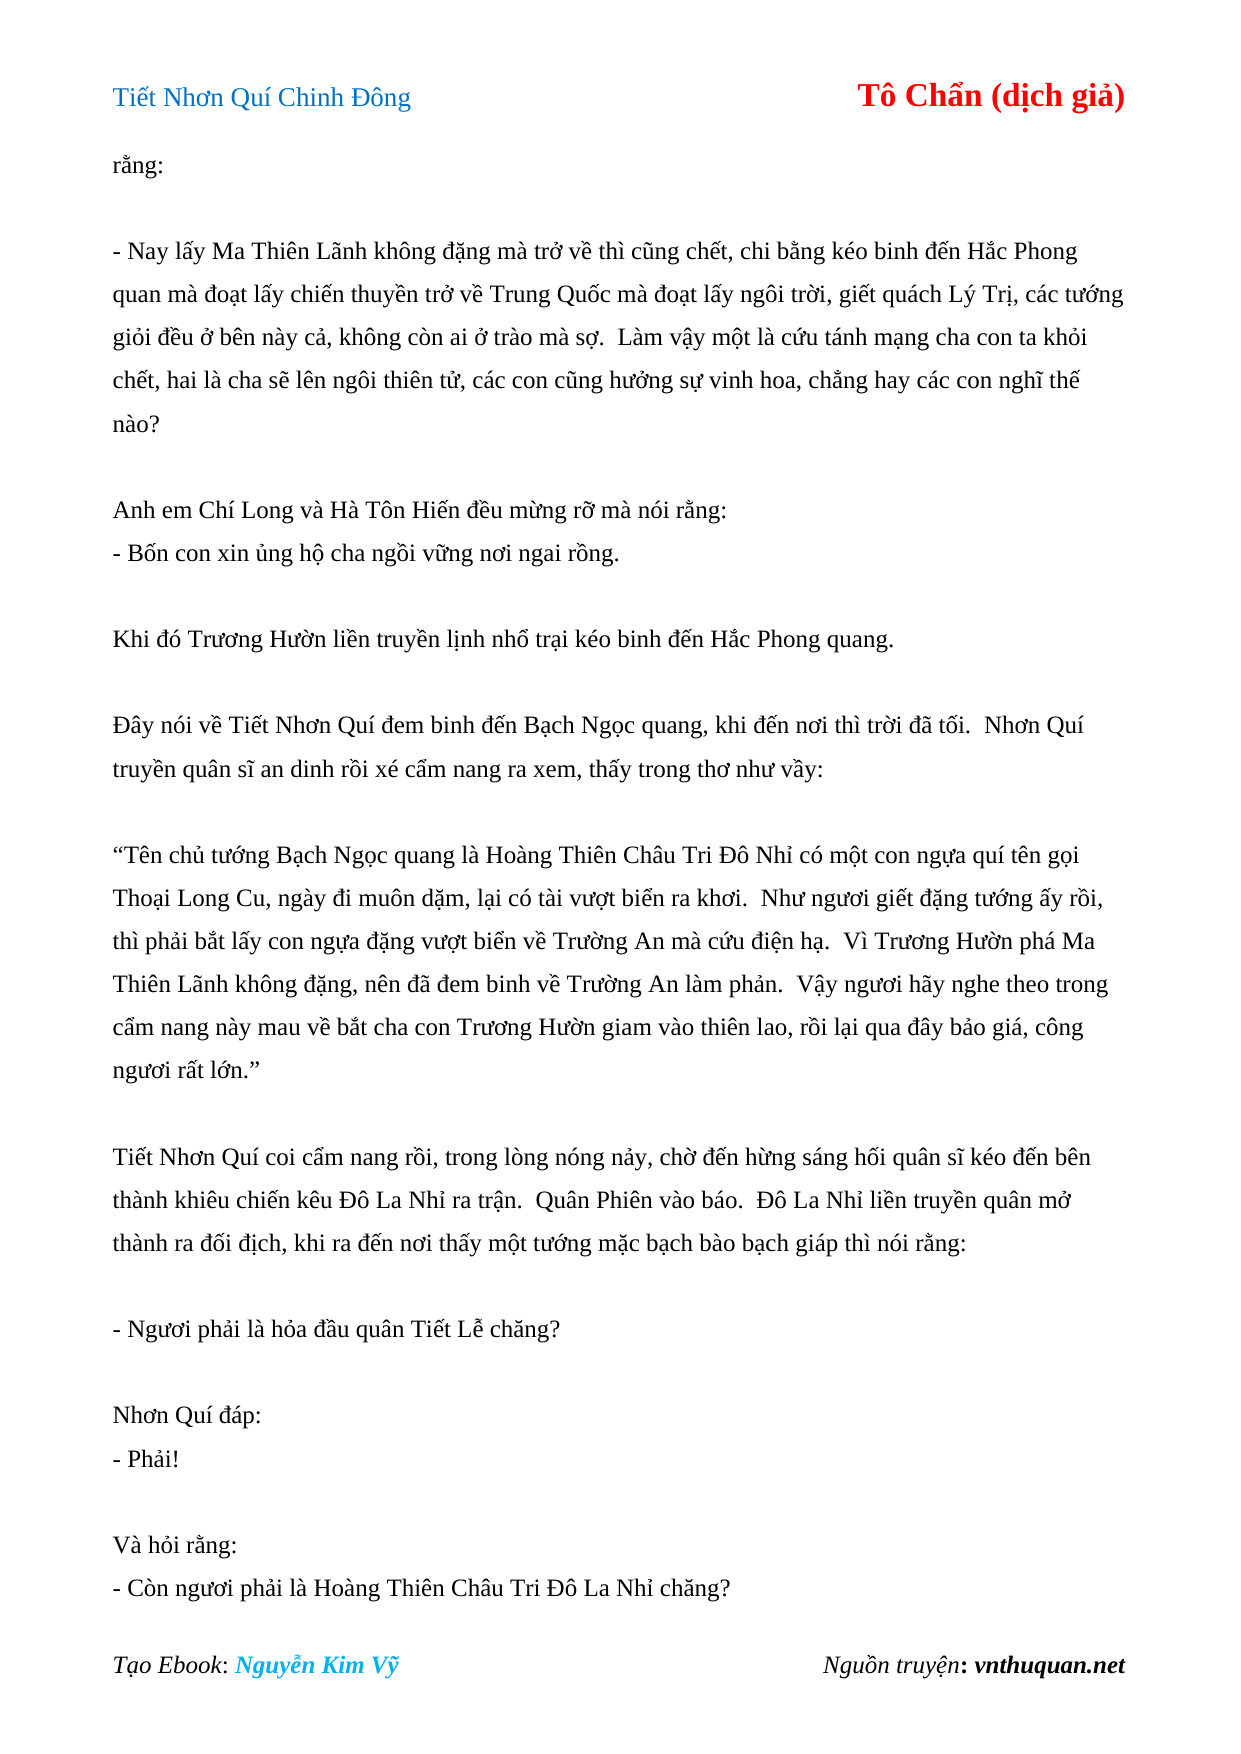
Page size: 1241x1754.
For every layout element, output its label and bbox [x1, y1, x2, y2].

text [112, 150, 1128, 1602]
